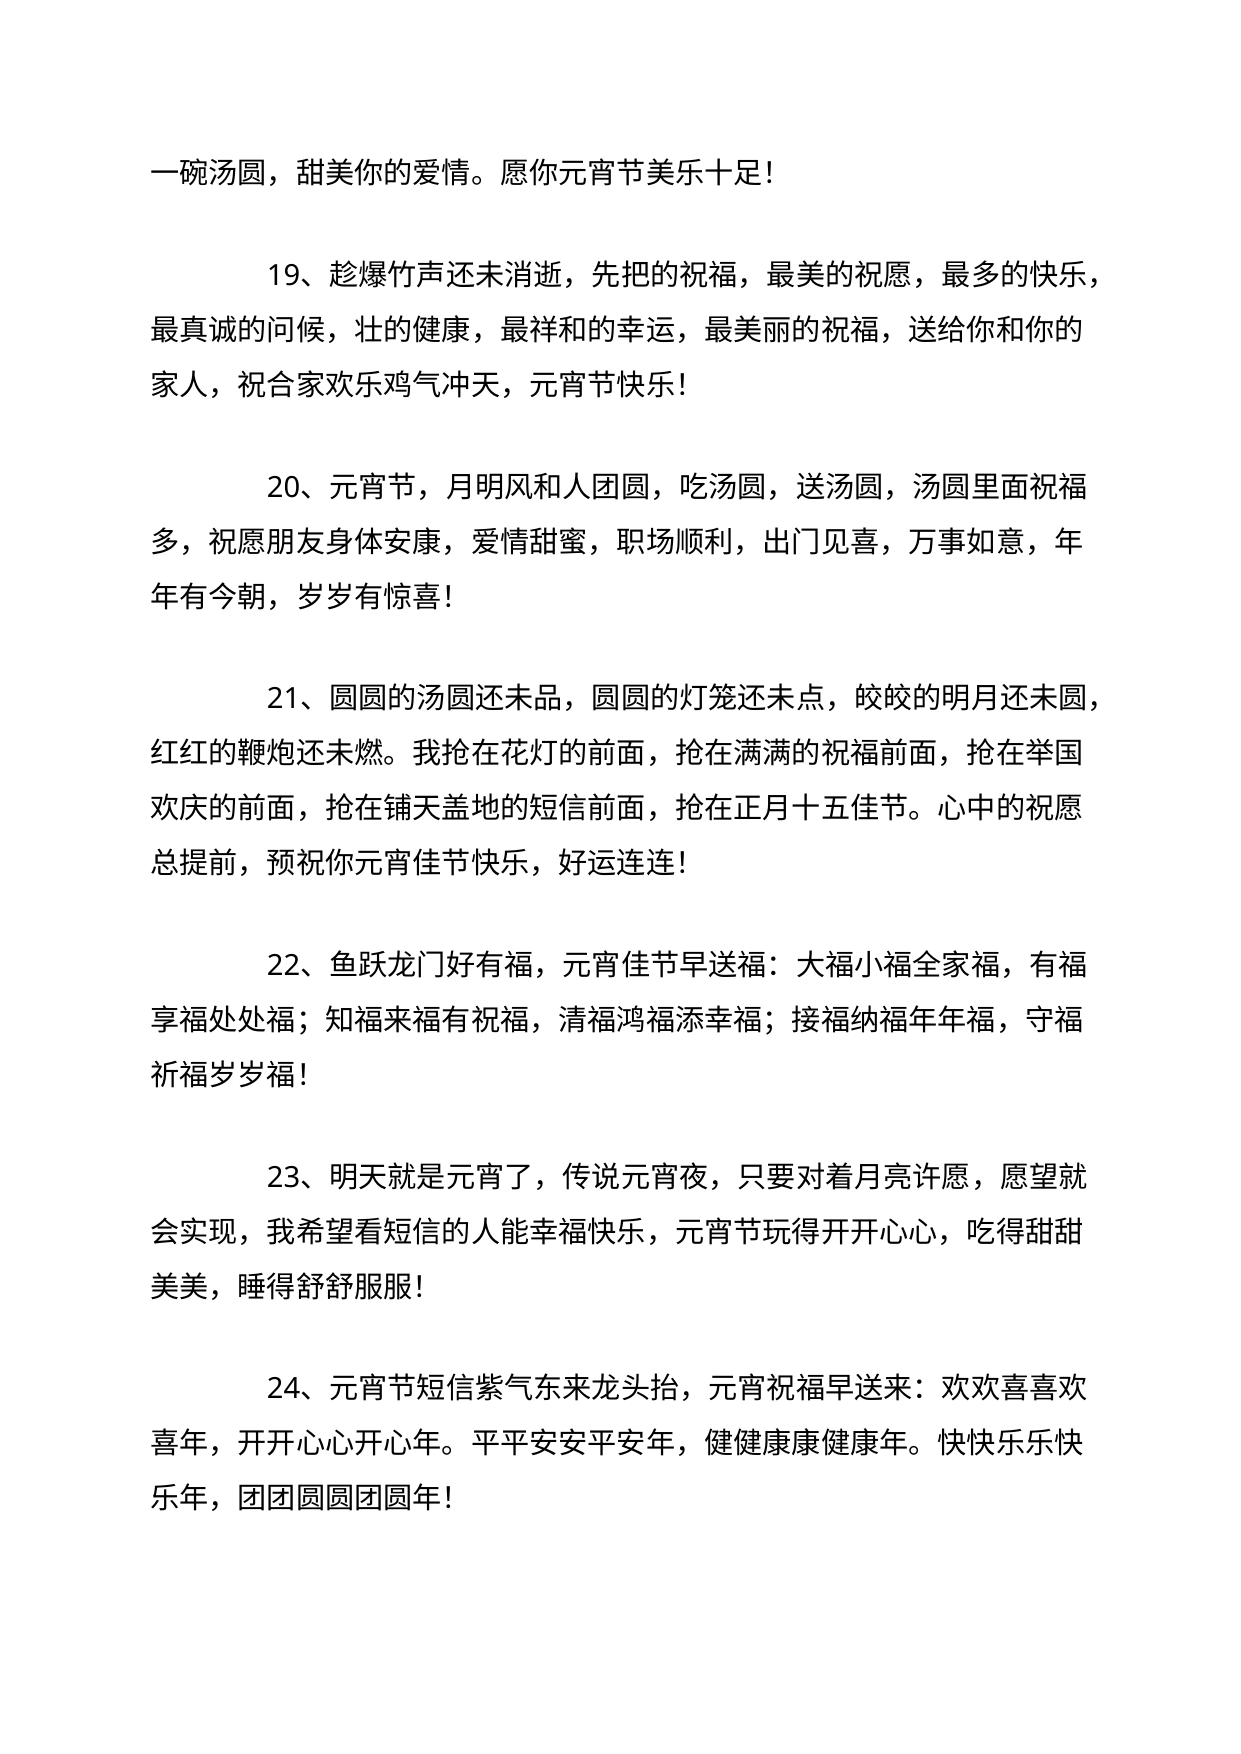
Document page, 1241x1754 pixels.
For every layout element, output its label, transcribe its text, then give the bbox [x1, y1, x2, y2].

text 23、明天就是元宵了，传说元宵夜，只要对着月亮许愿，愿望就会实现，我希望看短信的人能幸福快乐，元宵节玩得开开心心，吃得甜甜美美，睡得舒舒服服！ [150, 1153, 1090, 1306]
text 24、元宵节短信紫气东来龙头抬，元宵祝福早送来：欢欢喜喜欢喜年，开开心心开心年。平平安安平安年，健健康康健康年。快快乐乐快乐年，团团圆圆团圆年！ [150, 1365, 1090, 1517]
text 22、鱼跃龙门好有福，元宵佳节早送福：大福小福全家福，有福享福处处福；知福来福有祝福，清福鸿福添幸福；接福纳福年年福，守福祈福岁岁福！ [150, 942, 1090, 1094]
text 21、圆圆的汤圆还未品，圆圆的灯笼还未点，皎皎的明月还未圆，红红的鞭炮还未燃。我抢在花灯的前面，抢在满满的祝福前面，抢在举国欢庆的前面，抢在铺天盖地的短信前面，抢在正月十五佳节。心中的祝愿总提前，预祝你元宵佳节快乐，好运连连！ [150, 675, 1090, 882]
text 20、元宵节，月明风和人团圆，吃汤圆，送汤圆，汤圆里面祝福多，祝愿朋友身体安康，爱情甜蜜，职场顺利，出门见喜，万事如意，年年有今朝，岁岁有惊喜！ [150, 463, 1090, 616]
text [150, 150, 1090, 192]
text 19、趁爆竹声还未消逝，先把的祝福，最美的祝愿，最多的快乐，最真诚的问候，壮的健康，最祥和的幸运，最美丽的祝福，送给你和你的家人，祝合家欢乐鸡气冲天，元宵节快乐！ [150, 252, 1090, 404]
